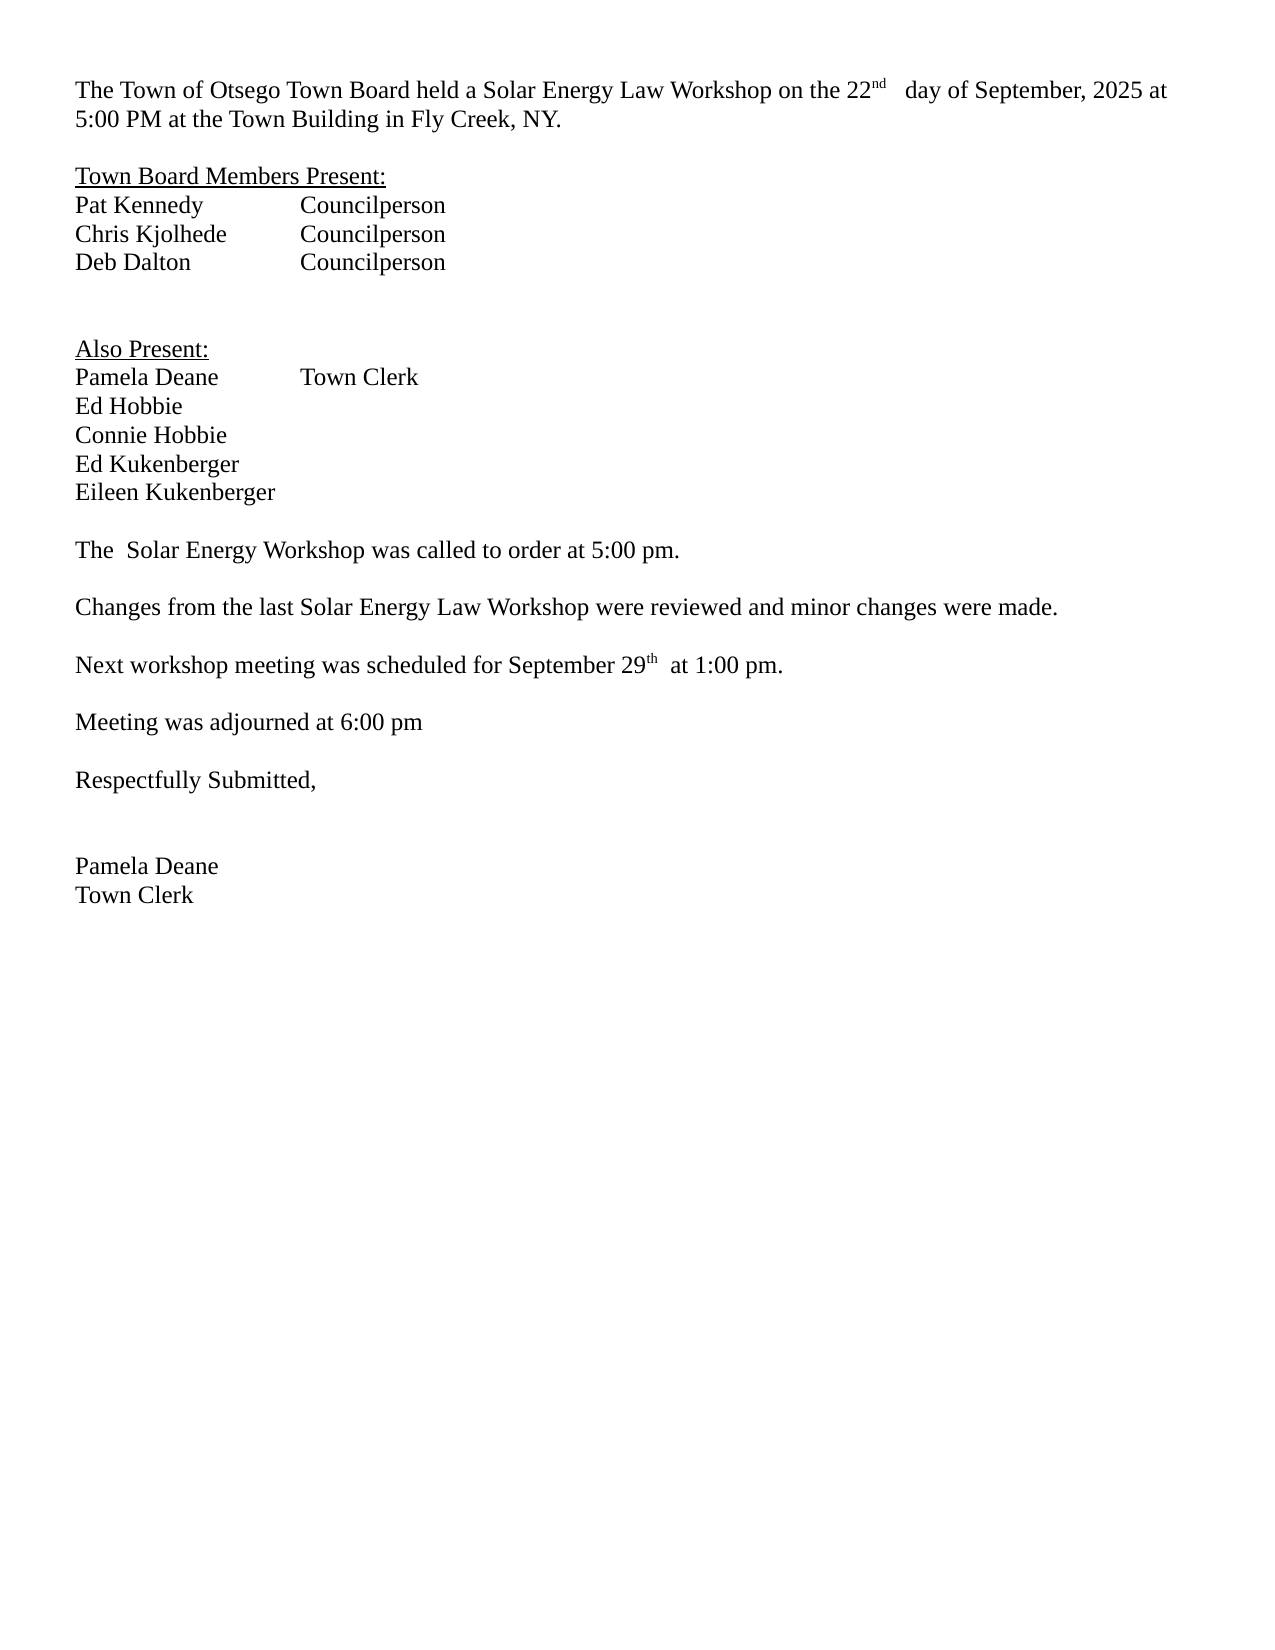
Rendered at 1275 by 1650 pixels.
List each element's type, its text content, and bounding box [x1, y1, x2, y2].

text Pat Kennedy Councilperson [75, 190, 1200, 219]
text Also Present: [75, 334, 1200, 362]
text 5:00 PM at the Town Building in Fly Creek, NY. [75, 104, 1200, 132]
text Town Clerk [75, 880, 1200, 909]
text Pamela Deane Town Clerk [75, 362, 1200, 391]
text Chris Kjolhede Councilperson [75, 219, 1200, 247]
text Respectfully Submitted, [75, 765, 1200, 794]
text Deb Dalton Councilperson [75, 247, 1200, 276]
text Town Board Members Present: [75, 161, 1200, 190]
text Ed Hobbie [75, 391, 1200, 420]
text Meeting was adjourned at 6:00 pm [75, 707, 1200, 736]
text Ed Kukenberger [75, 449, 1200, 477]
text Pamela Deane [75, 851, 1200, 880]
text The Solar Energy Workshop was called to order at 5:00 pm. [75, 535, 1200, 564]
text Connie Hobbie [75, 420, 1200, 449]
text Changes from the last Solar Energy Law Workshop were reviewed and minor changes were made. [75, 592, 1200, 621]
text Eileen Kukenberger [75, 477, 1200, 506]
text The Town of Otsego Town Board held a Solar Energy Law Workshop on the 22nd day of September, 2025 at [75, 75, 1200, 104]
text Next workshop meeting was scheduled for September 29th at 1:00 pm. [75, 650, 1200, 679]
